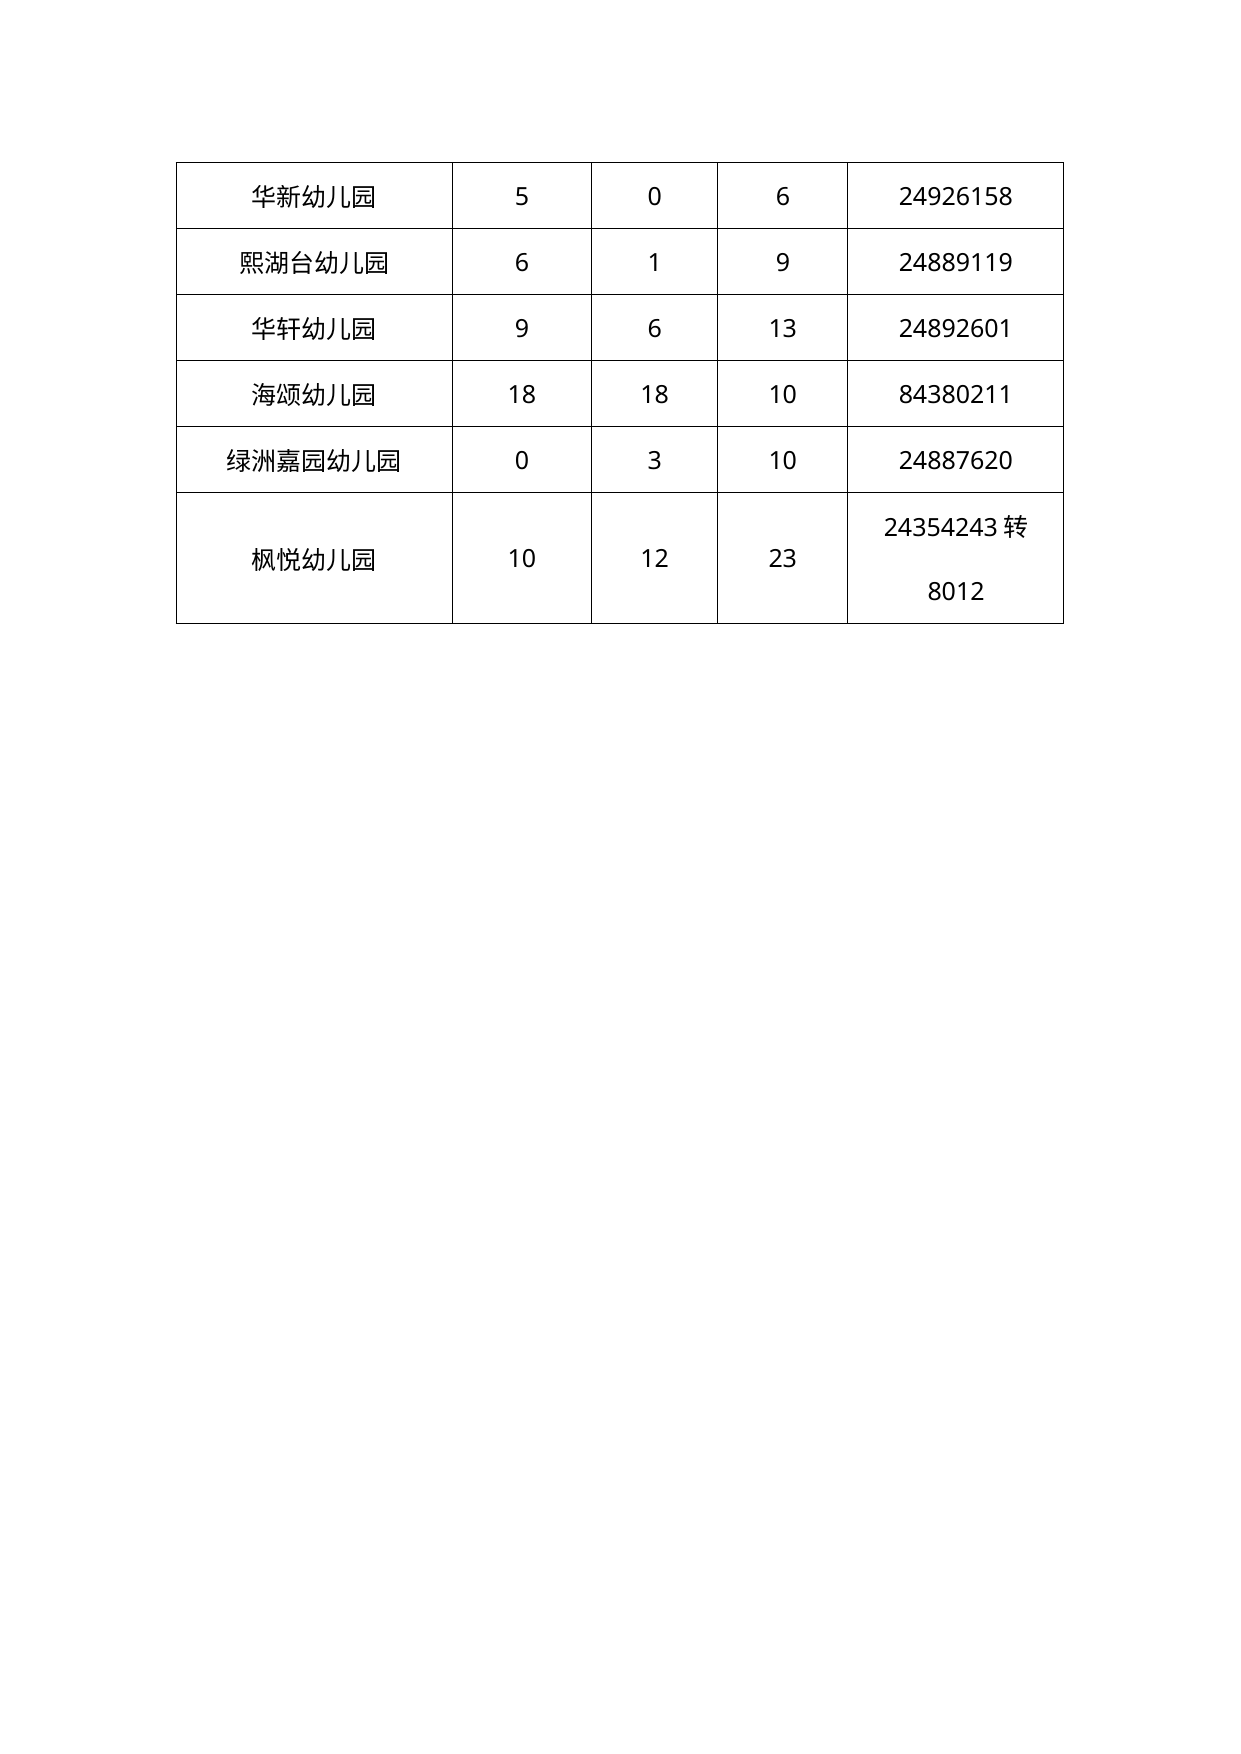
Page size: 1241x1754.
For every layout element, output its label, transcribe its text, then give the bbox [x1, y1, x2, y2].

table_cell 24887620 [848, 427, 1063, 492]
table_cell 6 [718, 163, 847, 228]
table_cell 华轩幼儿园 [177, 295, 452, 360]
table_cell 9 [718, 229, 847, 294]
table_cell 0 [453, 427, 591, 492]
table_cell 23 [718, 493, 847, 623]
table_cell 24889119 [848, 229, 1063, 294]
table_cell 13 [718, 295, 847, 360]
table_cell 10 [718, 361, 847, 426]
table_cell 10 [718, 427, 847, 492]
table_cell 84380211 [848, 361, 1063, 426]
table_cell 9 [453, 295, 591, 360]
table_cell 10 [453, 493, 591, 623]
table_cell 绿洲嘉园幼儿园 [177, 427, 452, 492]
table_cell 枫悦幼儿园 [177, 493, 452, 623]
table_cell 1 [592, 229, 717, 294]
table_cell 熙湖台幼儿园 [177, 229, 452, 294]
table_cell 18 [592, 361, 717, 426]
table_cell 华新幼儿园 [177, 163, 452, 228]
table_cell 6 [592, 295, 717, 360]
table_cell 3 [592, 427, 717, 492]
table_cell 18 [453, 361, 591, 426]
table_cell 6 [453, 229, 591, 294]
table_cell 5 [453, 163, 591, 228]
table_cell 24892601 [848, 295, 1063, 360]
table_cell 24926158 [848, 163, 1063, 228]
table_cell 24354243转8012 [848, 493, 1063, 623]
table_cell 0 [592, 163, 717, 228]
table_cell 12 [592, 493, 717, 623]
table_cell 海颂幼儿园 [177, 361, 452, 426]
